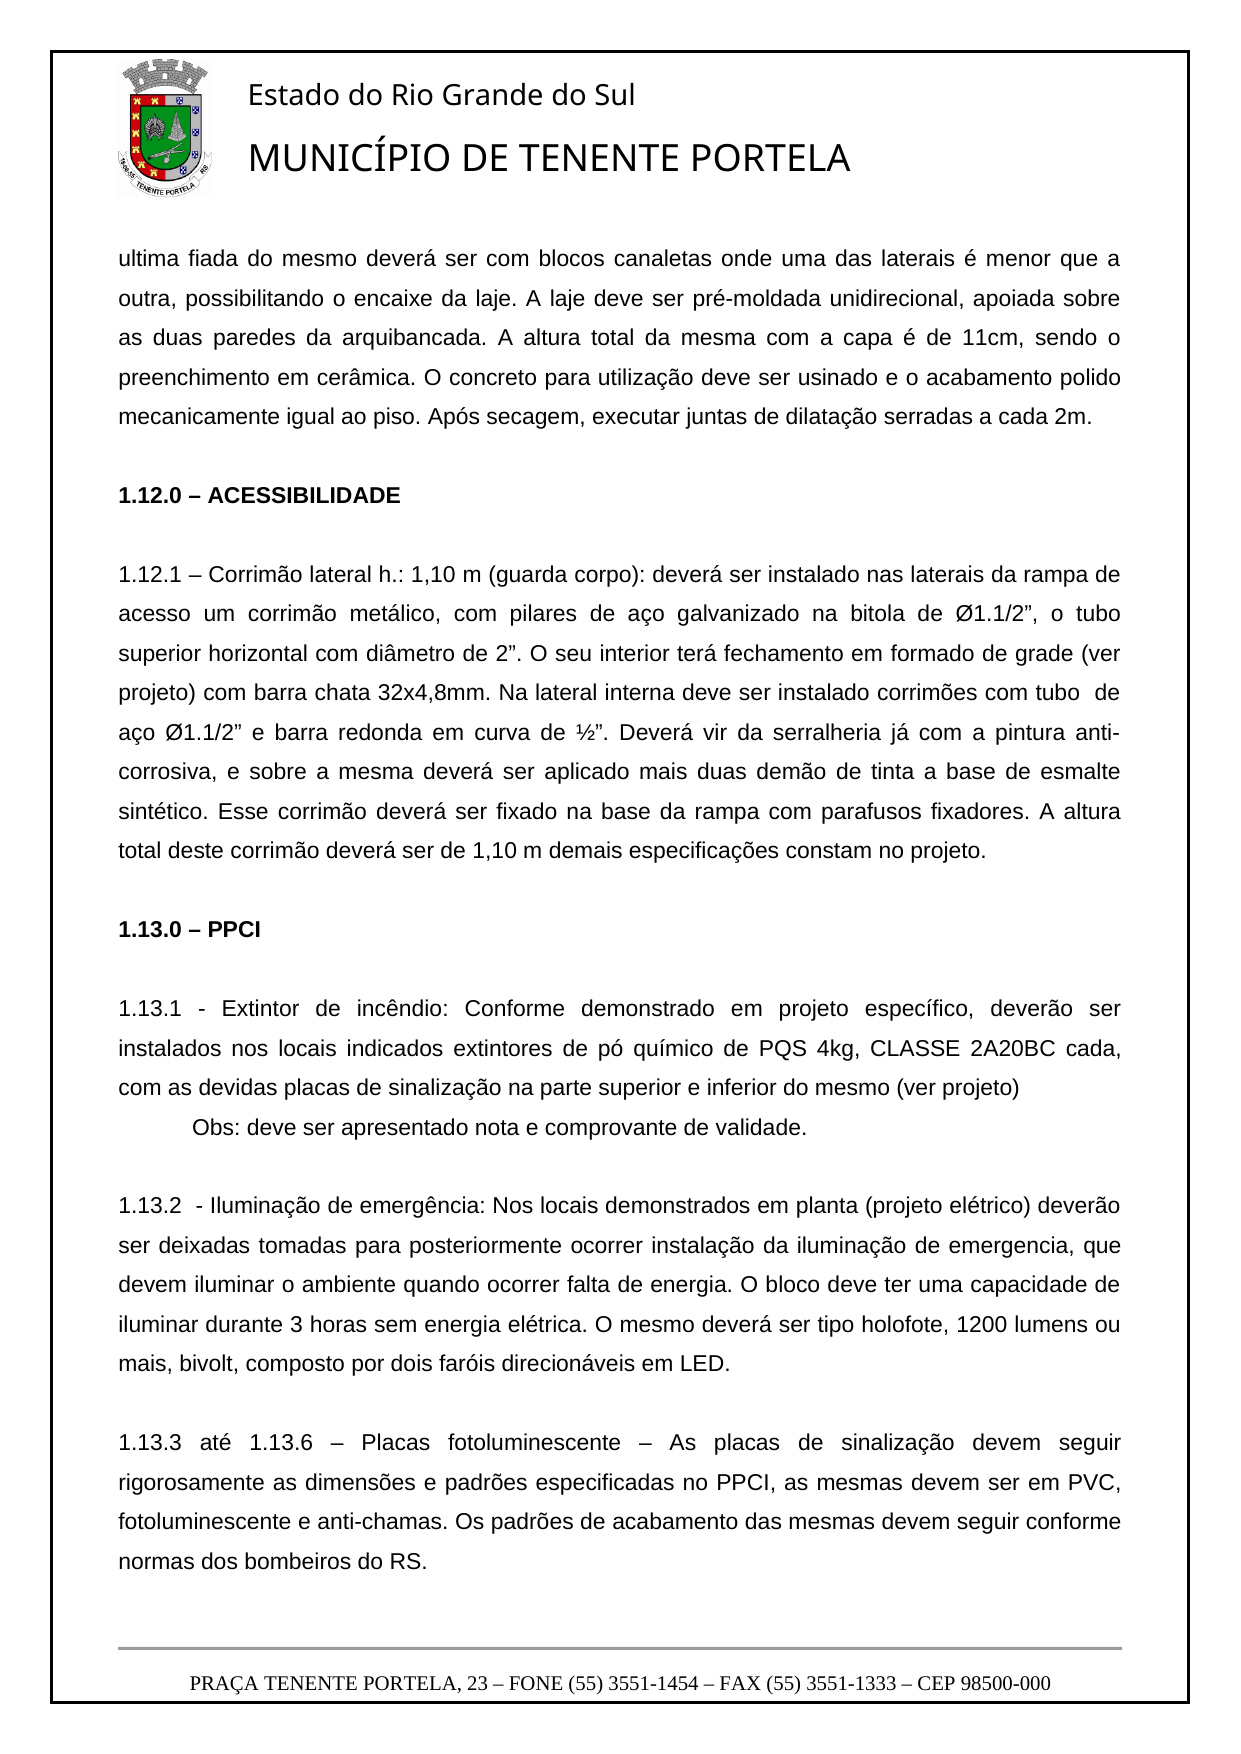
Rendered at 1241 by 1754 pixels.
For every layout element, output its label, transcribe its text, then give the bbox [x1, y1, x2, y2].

picture [118, 59, 212, 197]
text 1.12.1 – Corrimão lateral h.: 1,10 m (guarda corpo): deverá ser instalado nas laterais da rampa de acesso um corrimão metálico, com pilares de aço galvanizado na bitola de Ø1.1/2”, o tubo superior horizontal com diâmetro de 2”. O seu interior terá fechamento em formado de grade (ver projeto) com barra chata 32x4,8mm. Na lateral interna deve ser instalado corrimões com tubo de aço Ø1.1/2” e barra redonda em curva de ½”. Deverá vir da serralheria já com a pintura anti-corrosiva, e sobre a mesma deverá ser aplicado mais duas demão de tinta a base de esmalte sintético. Esse corrimão deverá ser fixado na base da rampa com parafusos fixadores. A altura total deste corrimão deverá ser de 1,10 m demais especificações constam no projeto. [118, 561, 1122, 863]
text 1.13.1 - Extintor de incêndio: Conforme demonstrado em projeto específico, deverão ser instalados nos locais indicados extintores de pó químico de PQS 4kg, CLASSE 2A20BC cada, com as devidas placas de sinalização na parte superior e inferior do mesmo (ver projeto) [118, 995, 1122, 1100]
text 1.13.3 até 1.13.6 – Placas fotoluminescente – As placas de sinalização devem seguir rigorosamente as dimensões e padrões especificadas no PPCI, as mesmas devem ser em PVC, fotoluminescente e anti-chamas. Os padrões de acabamento das mesmas devem seguir conforme normas dos bombeiros do RS. [118, 1429, 1122, 1574]
text 1.13.0 – PPCI [118, 916, 1122, 942]
text Obs: deve ser apresentado nota e comprovante de validade. [118, 1113, 1122, 1140]
text 1.12.0 – ACESSIBILIDADE [118, 482, 1122, 508]
text 1.13.2 - Iluminação de emergência: Nos locais demonstrados em planta (projeto elétrico) deverão ser deixadas tomadas para posteriormente ocorrer instalação da iluminação de emergencia, que devem iluminar o ambiente quando ocorrer falta de energia. O bloco deve ter uma capacidade de iluminar durante 3 horas sem energia elétrica. O mesmo deverá ser tipo holofote, 1200 lumens ou mais, bivolt, composto por dois faróis direcionáveis em LED. [118, 1192, 1122, 1377]
